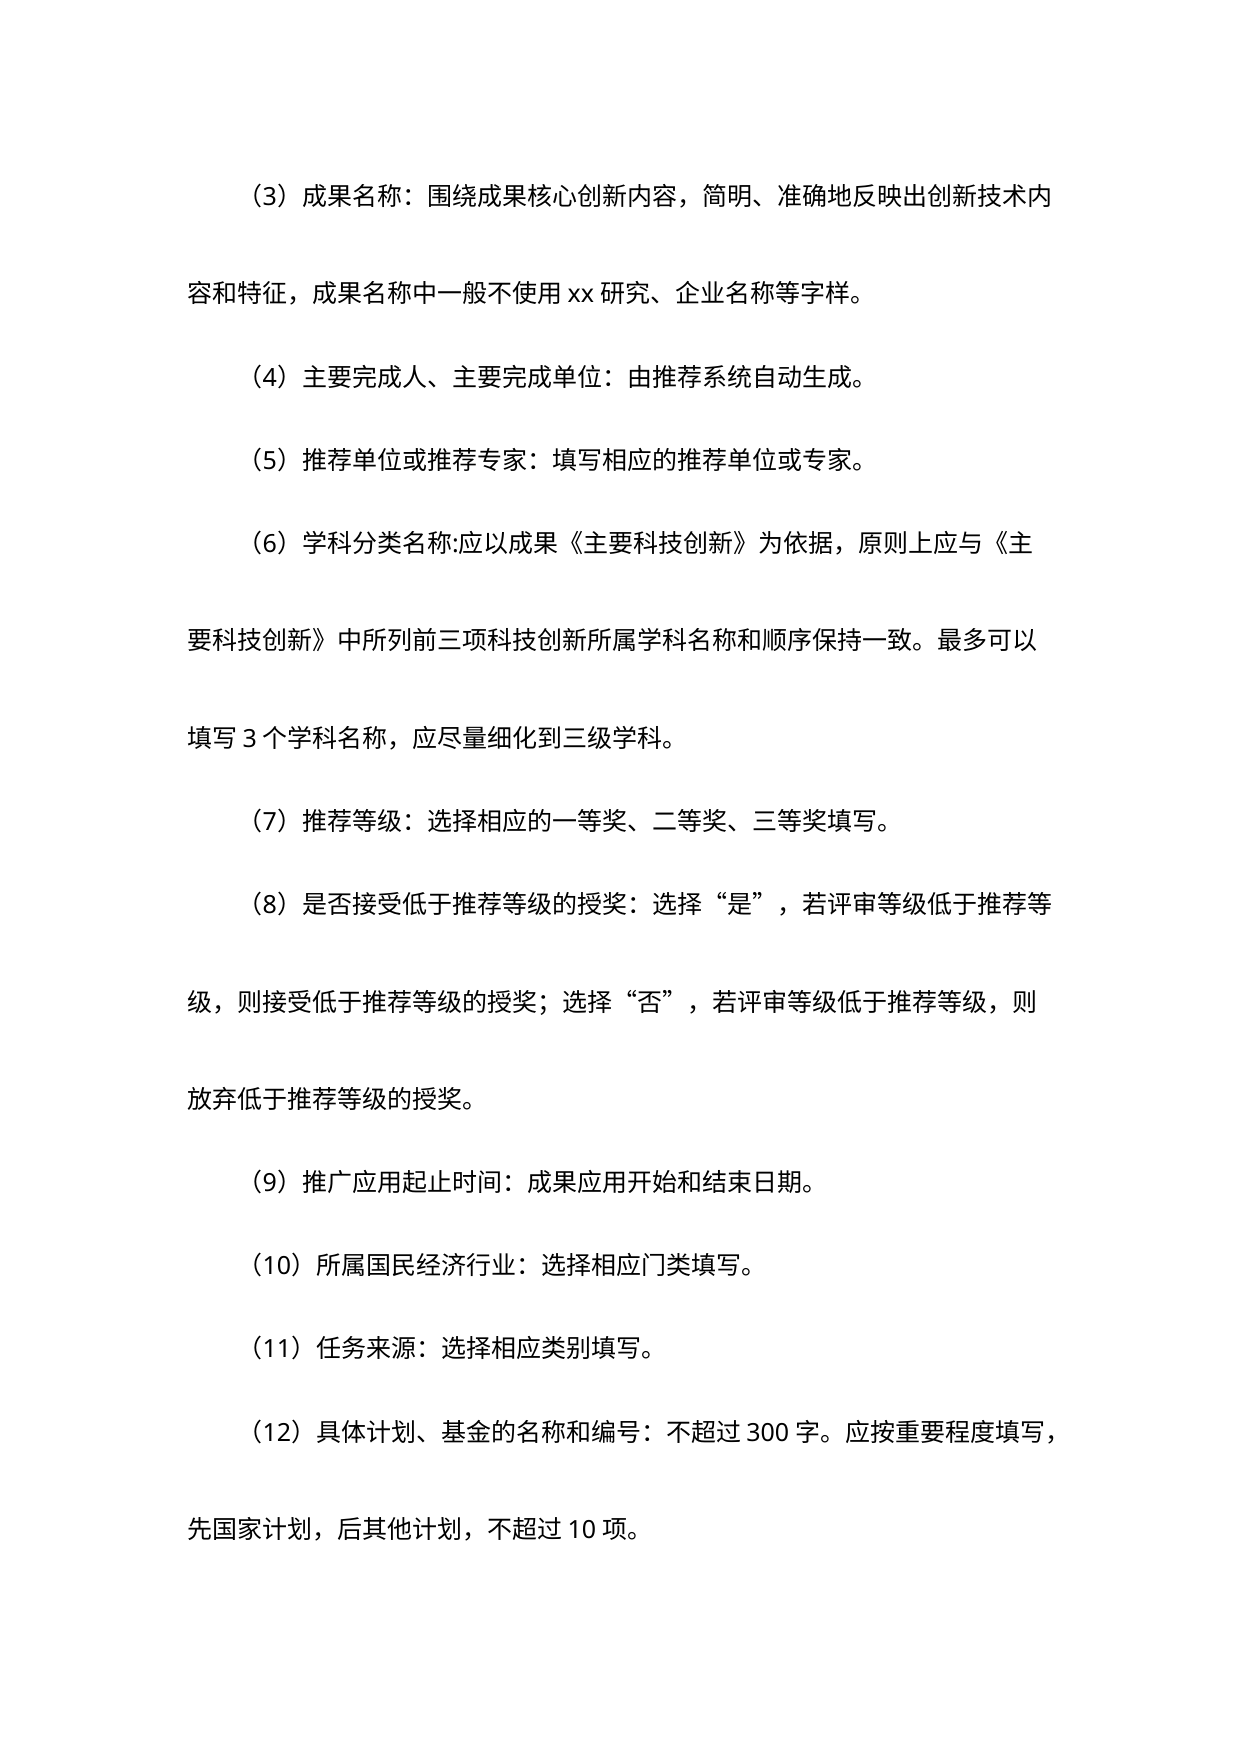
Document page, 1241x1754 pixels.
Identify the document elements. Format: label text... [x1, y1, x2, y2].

text （7）推荐等级：选择相应的一等奖、二等奖、三等奖填写。 [187, 787, 1053, 852]
text （10）所属国民经济行业：选择相应门类填写。 [187, 1231, 1053, 1296]
text （3）成果名称：围绕成果核心创新内容，简明、准确地反映出创新技术内容和特征，成果名称中一般不使用xx 研究、企业名称等字样。 [187, 162, 1053, 324]
text （8）是否接受低于推荐等级的授奖：选择“是”，若评审等级低于推荐等级，则接受低于推荐等级的授奖；选择“否”，若评审等级低于推荐等级，则放弃低于推荐等级的授奖。 [187, 870, 1053, 1130]
text （6）学科分类名称:应以成果《主要科技创新》为依据，原则上应与《主要科技创新》中所列前三项科技创新所属学科名称和顺序保持一致。最多可以填写3个学科名称，应尽量细化到三级学科。 [187, 509, 1053, 769]
text （12）具体计划、基金的名称和编号：不超过300 字。应按重要程度填写，先国家计划，后其他计划，不超过10 项。 [187, 1398, 1053, 1560]
text （5）推荐单位或推荐专家：填写相应的推荐单位或专家。 [187, 426, 1053, 491]
text （9）推广应用起止时间：成果应用开始和结束日期。 [187, 1148, 1053, 1213]
text （4）主要完成人、主要完成单位：由推荐系统自动生成。 [187, 343, 1053, 408]
text （11）任务来源：选择相应类别填写。 [187, 1314, 1053, 1379]
